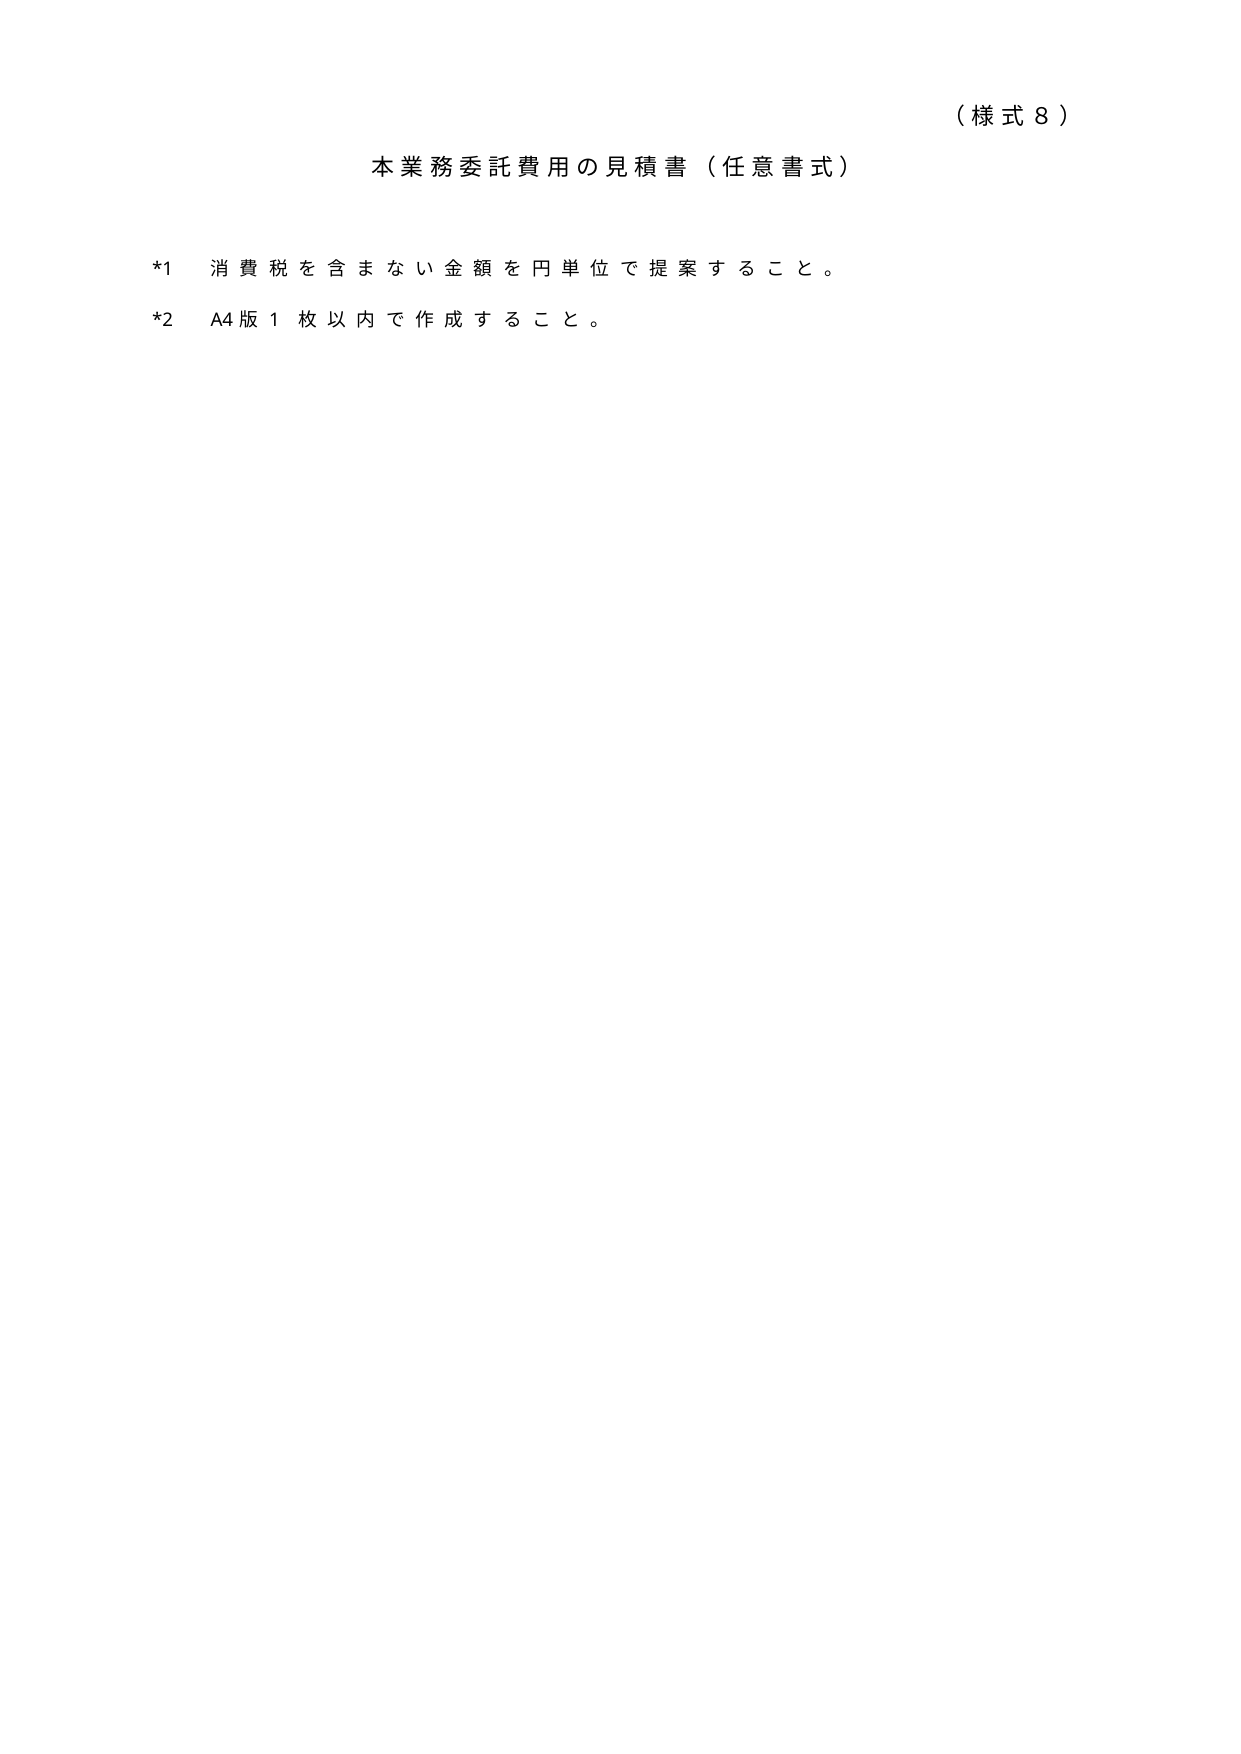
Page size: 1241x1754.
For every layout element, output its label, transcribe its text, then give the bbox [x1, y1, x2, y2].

text 本業務委託費用の見積書（任意書式） [152, 140, 1088, 191]
list A4版1枚以内で作成すること。 [152, 292, 1088, 343]
list 消費税を含まない金額を円単位で提案すること。 [152, 242, 1088, 292]
text （様式８） [152, 89, 1088, 140]
